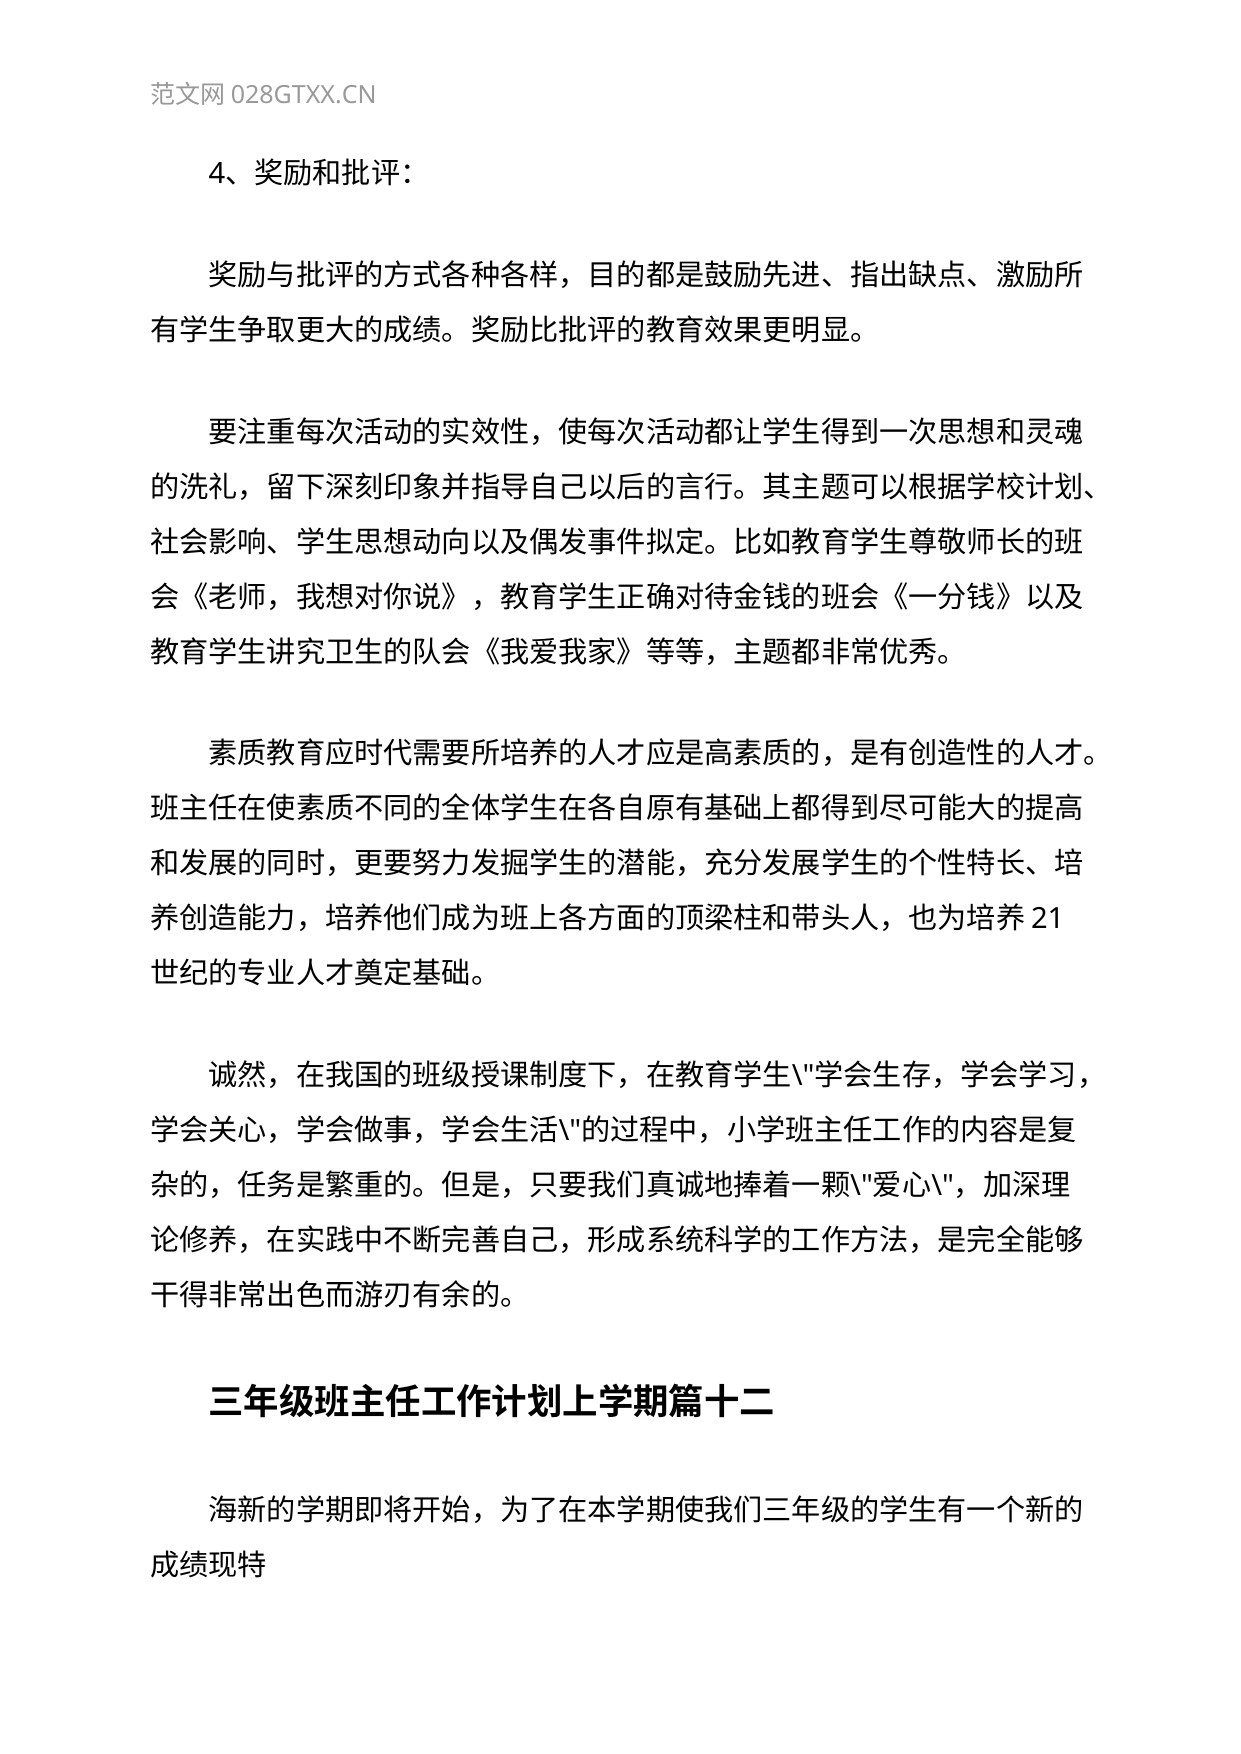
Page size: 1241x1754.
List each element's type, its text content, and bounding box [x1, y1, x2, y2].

text 诚然，在我国的班级授课制度下，在教育学生\"学会生存，学会学习，学会关心，学会做事，学会生活\"的过程中，小学班主任工作的内容是复杂的，任务是繁重的。但是，只要我们真诚地捧着一颗\"爱心\"，加深理论修养，在实践中不断完善自己，形成系统科学的工作方法，是完全能够干得非常出色而游刃有余的。 [150, 1051, 1090, 1314]
text 海新的学期即将开始，为了在本学期使我们三年级的学生有一个新的成绩现特 [150, 1487, 1090, 1584]
text 4、奖励和批评： [150, 150, 1090, 192]
text 奖励与批评的方式各种各样，目的都是鼓励先进、指出缺点、激励所有学生争取更大的成绩。奖励比批评的教育效果更明显。 [150, 252, 1090, 349]
text 素质教育应时代需要所培养的人才应是高素质的，是有创造性的人才。班主任在使素质不同的全体学生在各自原有基础上都得到尽可能大的提高和发展的同时，更要努力发掘学生的潜能，充分发展学生的个性特长、培养创造能力，培养他们成为班上各方面的顶梁柱和带头人，也为培养21世纪的专业人才奠定基础。 [150, 730, 1090, 992]
text 要注重每次活动的实效性，使每次活动都让学生得到一次思想和灵魂的洗礼，留下深刻印象并指导自己以后的言行。其主题可以根据学校计划、社会影响、学生思想动向以及偶发事件拟定。比如教育学生尊敬师长的班会《老师，我想对你说》，教育学生正确对待金钱的班会《一分钱》以及教育学生讲究卫生的队会《我爱我家》等等，主题都非常优秀。 [150, 409, 1090, 671]
text 三年级班主任工作计划上学期篇十二 [150, 1373, 1090, 1424]
